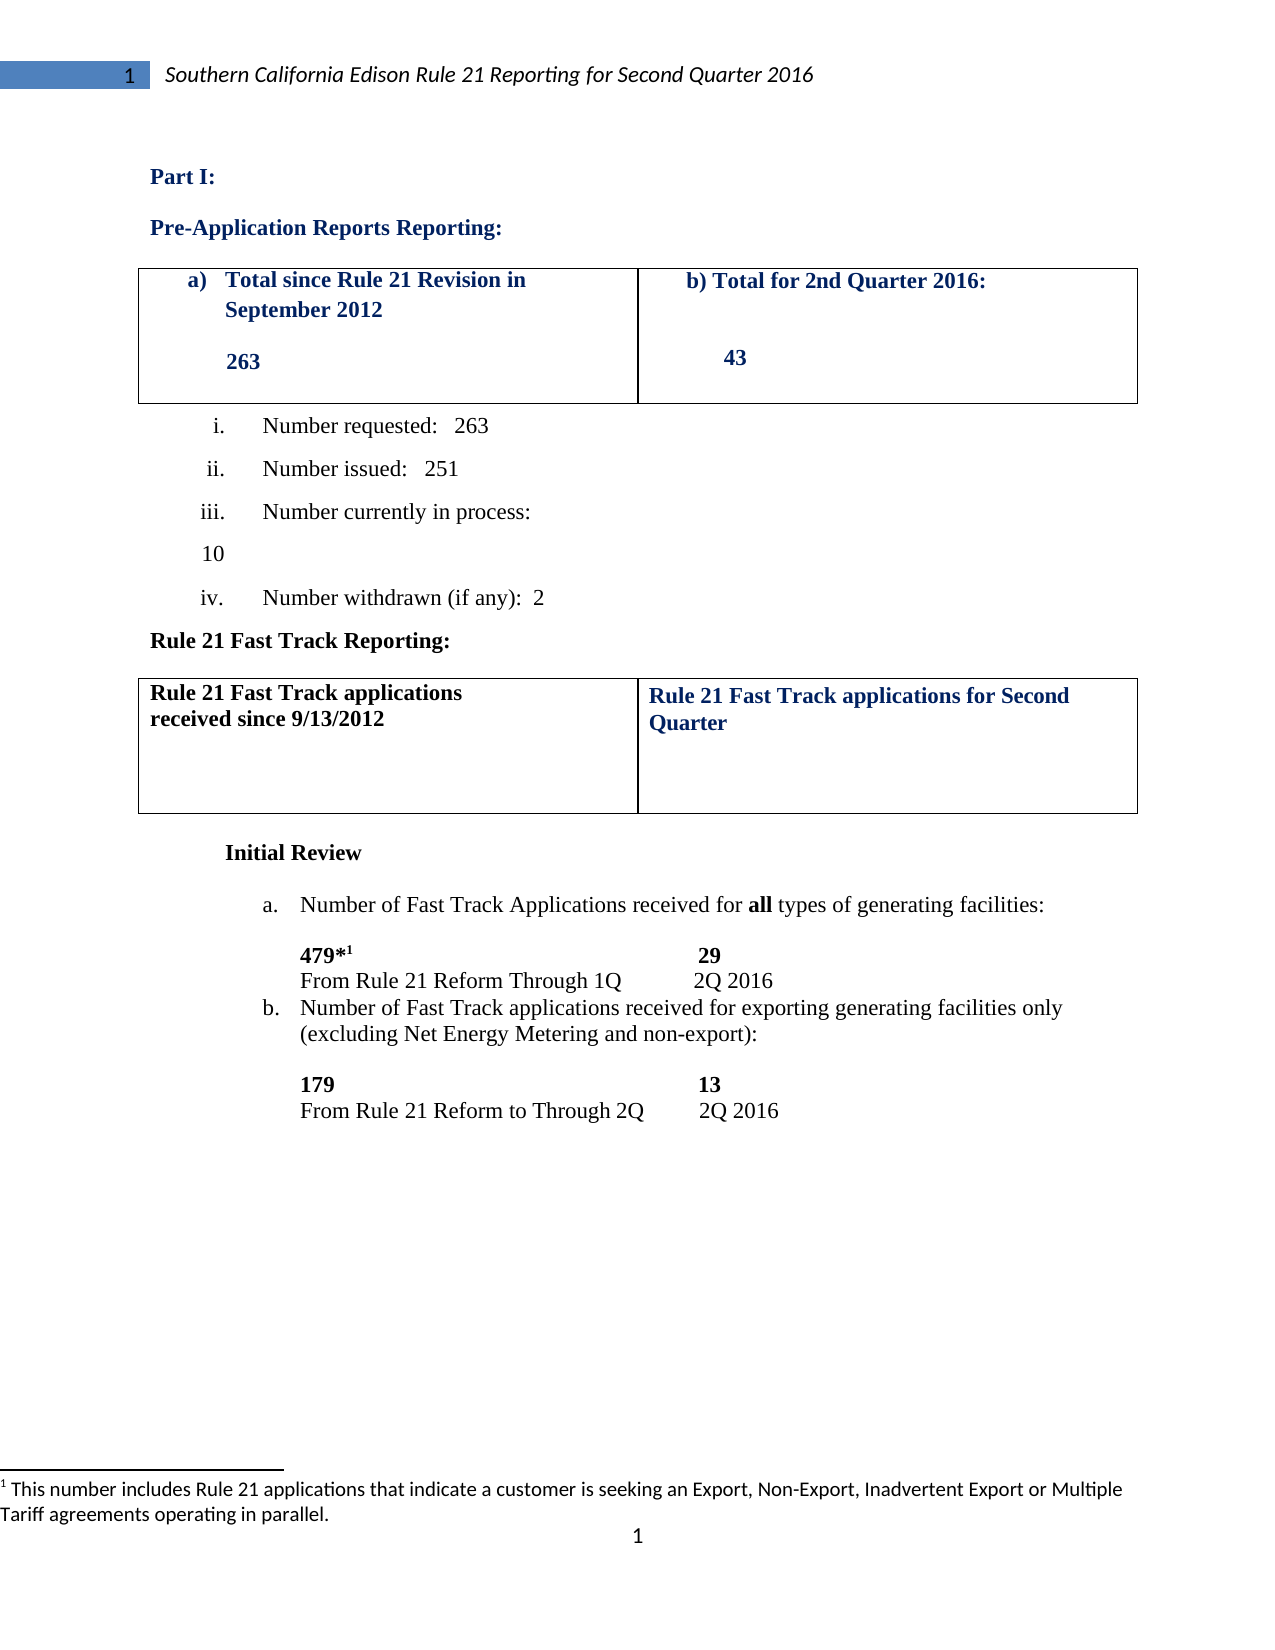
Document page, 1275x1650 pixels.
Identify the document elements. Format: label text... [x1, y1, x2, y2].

text a. Number of Fast Track Applications received for all types of generating facilities: [262, 891, 1133, 918]
text Rule 21 Fast Track applications received since 9/13/2012 [150, 679, 483, 732]
text 43 [724, 344, 1133, 369]
text Rule 21 Fast Track Reporting: [150, 627, 1133, 653]
text Pre-Application Reports Reporting: [150, 214, 568, 240]
text From Rule 21 Reform to Through 2Q 2Q 2016 [300, 1097, 1133, 1123]
text Initial Review [225, 839, 1133, 865]
text iii. Number currently in process: 10 [200, 498, 559, 567]
text (excluding Net Energy Metering and non-export): [300, 1021, 1133, 1047]
text i. Number requested: 263 ii. Number issued: 251 [206, 412, 495, 481]
text Rule 21 Fast Track applications for Second Quarter [649, 682, 1133, 735]
text b. Number of Fast Track applications received for exporting generating facilities only [262, 994, 1133, 1021]
text a) Total since Rule 21 Revision in [187, 266, 568, 292]
text 479* 29 [300, 942, 1133, 968]
text 179 13 [300, 1071, 1133, 1097]
text September 2012 [225, 296, 574, 323]
text 263 [221, 347, 265, 373]
text iv. Number withdrawn (if any): 2 [200, 584, 559, 610]
text Part I: [150, 163, 1133, 189]
text From Rule 21 Reform Through 1Q 2Q 2016 [300, 968, 1133, 994]
text b) Total for 2nd Quarter 2016: [686, 267, 1133, 293]
